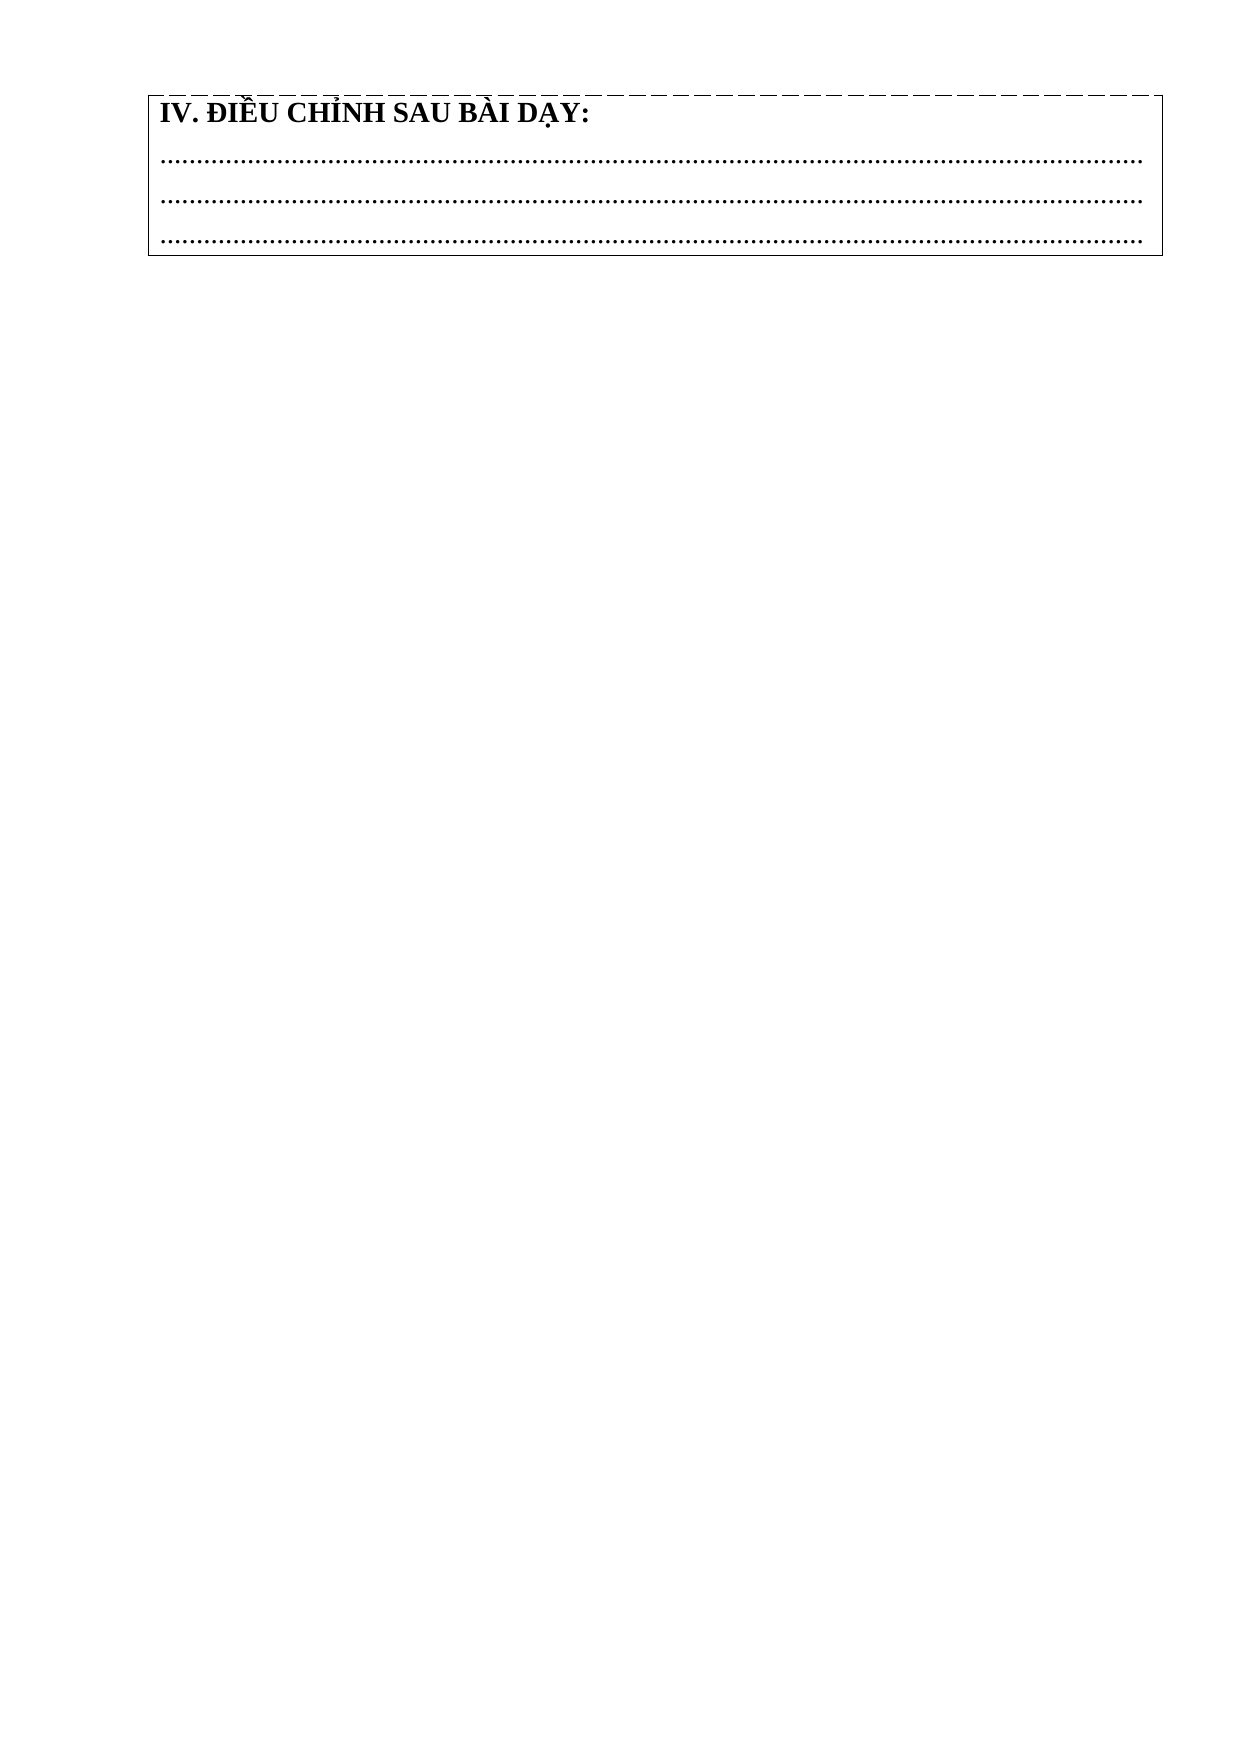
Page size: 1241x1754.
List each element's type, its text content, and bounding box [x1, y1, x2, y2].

table_cell IV. ĐIỀU CHỈNH SAU BÀI DẠY: ....................................................................................................................................... ....................................................................................................................................... ....................................................................................................................................... [149, 95, 1162, 255]
